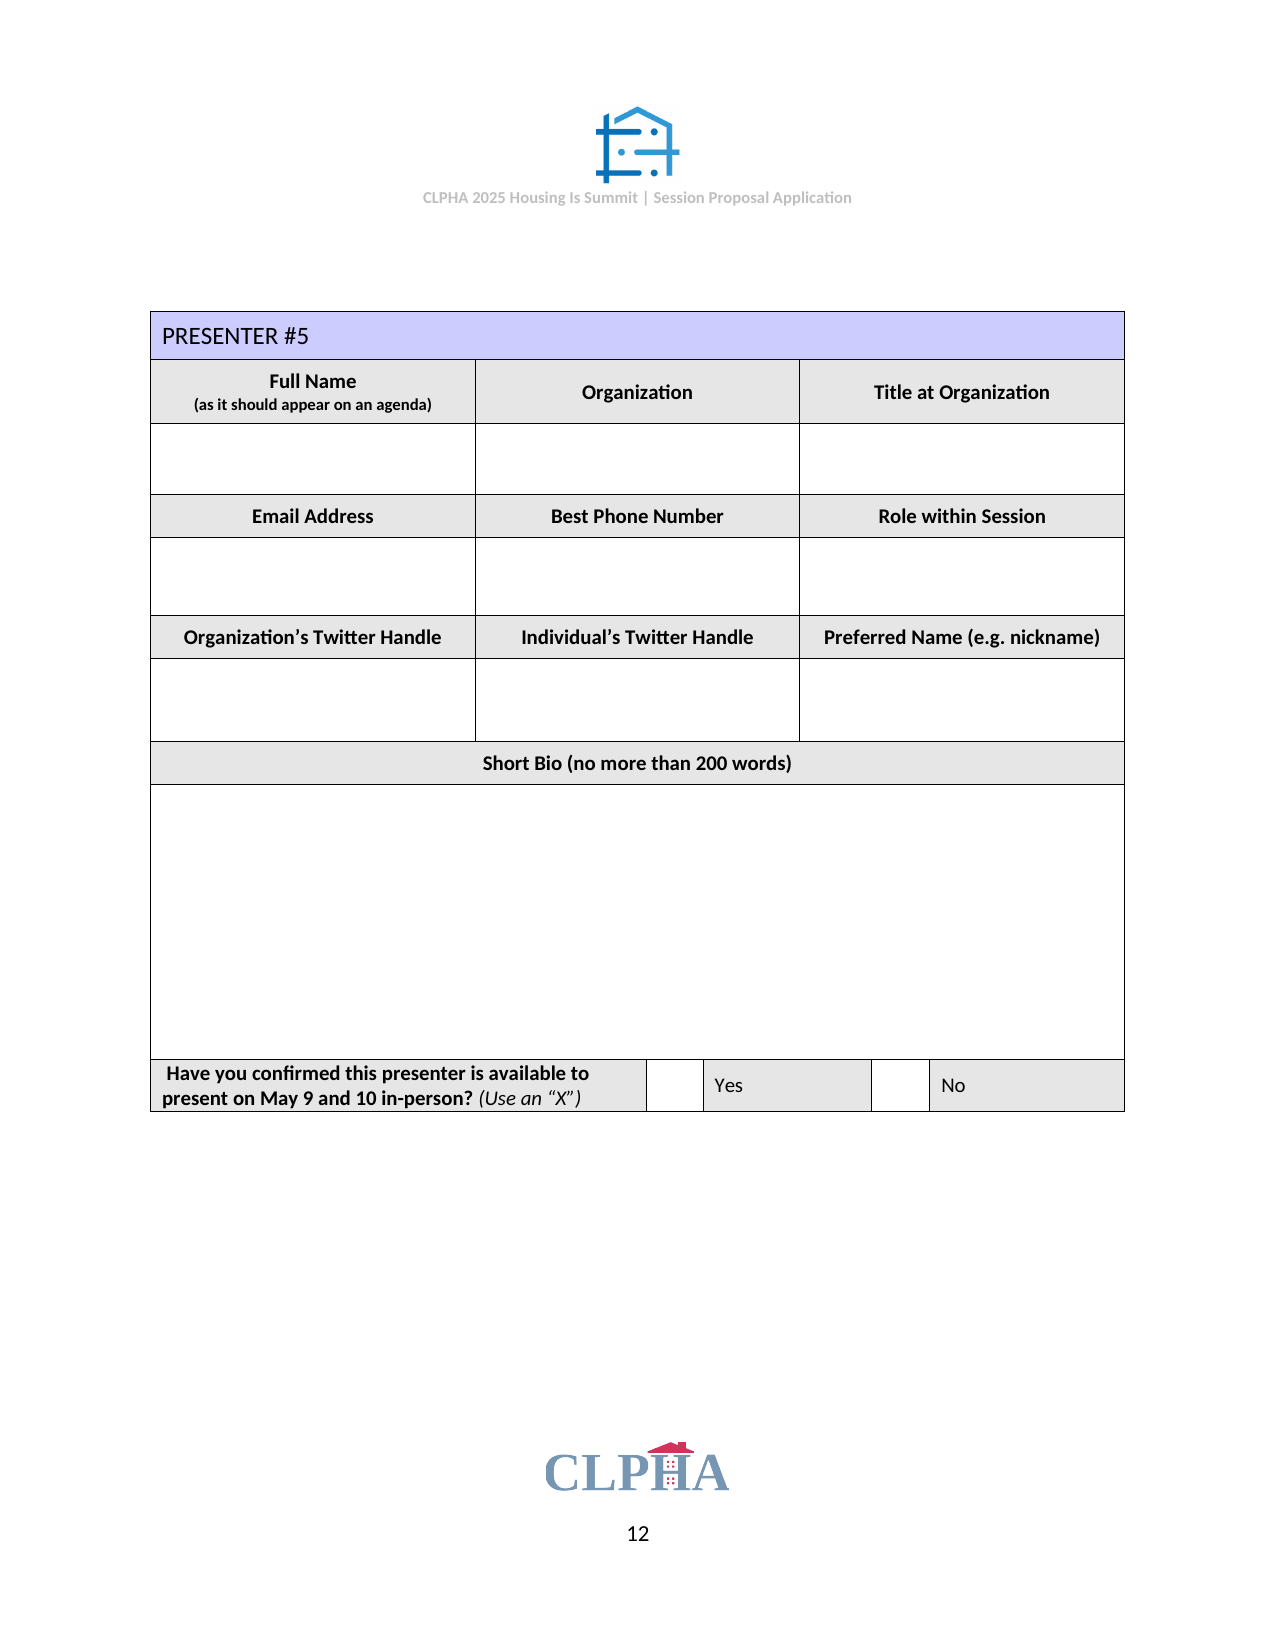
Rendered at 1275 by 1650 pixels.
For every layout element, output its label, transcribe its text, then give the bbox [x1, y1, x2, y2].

table_cell Yes [704, 1060, 871, 1111]
table_header PRESENTER #5 [151, 312, 1124, 359]
picture [546, 1442, 730, 1491]
table_cell Organization’s Twitter Handle [151, 616, 475, 658]
table_cell Organization [476, 360, 799, 423]
table_cell [151, 659, 475, 741]
table_cell Email Address [151, 495, 475, 537]
table_cell Best Phone Number [476, 495, 799, 537]
table_cell Individual’s Twitter Handle [476, 616, 799, 658]
table_cell [476, 659, 799, 741]
table_cell [476, 538, 799, 615]
table_cell [800, 659, 1124, 741]
table_cell Role within Session [800, 495, 1124, 537]
table_cell Full Name (as it should appear on an agenda) [151, 360, 475, 423]
table_cell [800, 538, 1124, 615]
table_cell Short Bio (no more than 200 words) [151, 742, 1124, 784]
table_cell [647, 1060, 703, 1111]
table_cell [800, 424, 1124, 494]
table_cell Have you confirmed this presenter is available to present on May 9 and 10 in-person? (Use an “X”) [151, 1060, 646, 1111]
table_cell [151, 538, 475, 615]
table_cell [151, 785, 1124, 1059]
table_cell Preferred Name (e.g. nickname) [800, 616, 1124, 658]
table_cell [872, 1060, 929, 1111]
table_cell No [930, 1060, 1124, 1111]
picture [590, 103, 685, 188]
table_cell [476, 424, 799, 494]
table_cell Title at Organization [800, 360, 1124, 423]
table_cell [151, 424, 475, 494]
